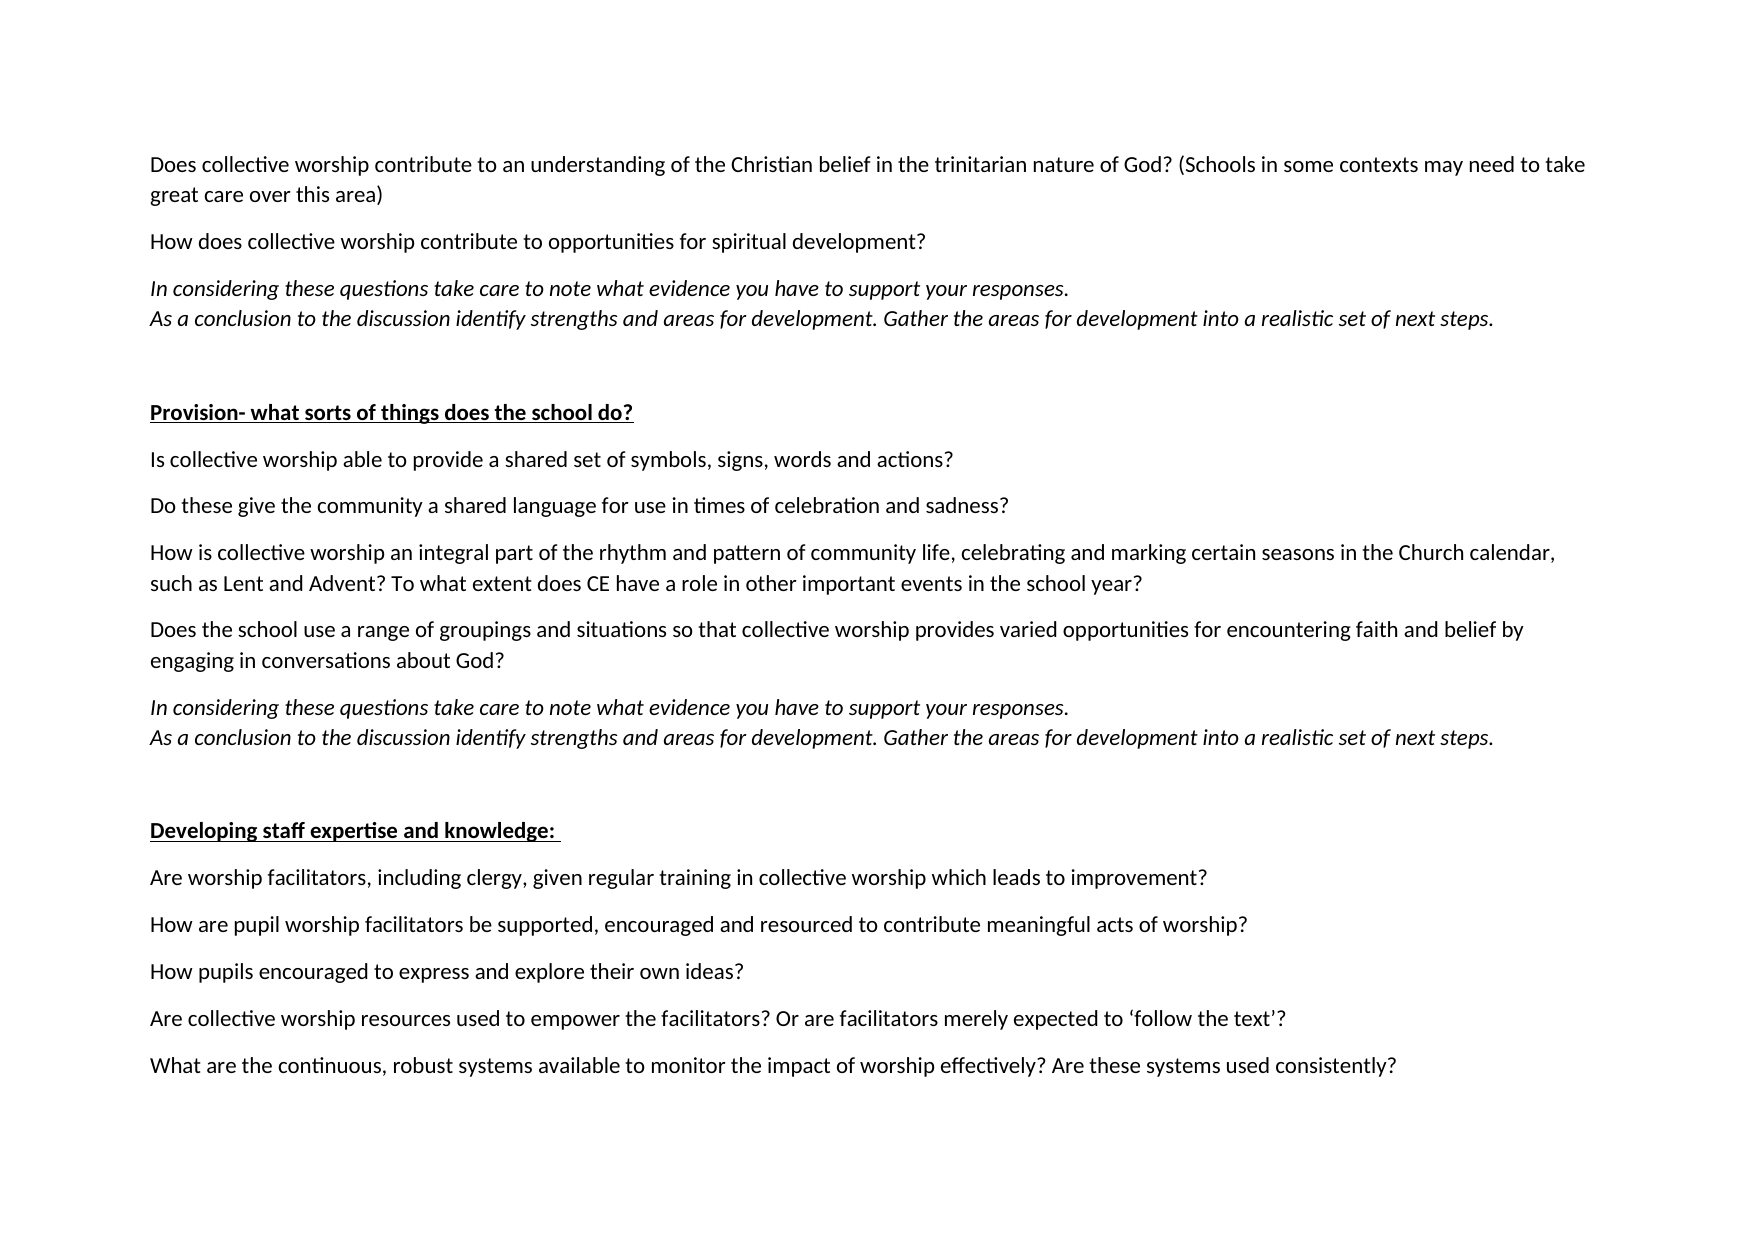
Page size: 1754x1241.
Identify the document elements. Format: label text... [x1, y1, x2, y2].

text Is collective worship able to provide a shared set of symbols, signs, words and actions? [150, 445, 1604, 473]
text In considering these questions take care to note what evidence you have to support your responses. As a conclusion to the discussion identify strengths and areas for development. Gather the areas for development into a realistic set of next steps. [150, 274, 1604, 332]
text Does collective worship contribute to an understanding of the Christian belief in the trinitarian nature of God? (Schools in some contexts may need to take great care over this area) [150, 150, 1604, 208]
text Are collective worship resources used to empower the facilitators? Or are facilitators merely expected to ‘follow the text’? [150, 1004, 1604, 1032]
text What are the continuous, robust systems available to monitor the impact of worship effectively? Are these systems used consistently? [150, 1051, 1604, 1079]
text Developing staff expertise and knowledge: [150, 817, 1604, 845]
text How does collective worship contribute to opportunities for spiritual development? [150, 227, 1604, 255]
text In considering these questions take care to note what evidence you have to support your responses. As a conclusion to the discussion identify strengths and areas for development. Gather the areas for development into a realistic set of next steps. [150, 693, 1604, 751]
text Do these give the community a shared language for use in times of celebration and sadness? [150, 492, 1604, 520]
text How are pupil worship facilitators be supported, encouraged and resourced to contribute meaningful acts of worship? [150, 910, 1604, 938]
text Are worship facilitators, including clergy, given regular training in collective worship which leads to improvement? [150, 863, 1604, 892]
text How is collective worship an integral part of the rhythm and pattern of community life, celebrating and marking certain seasons in the Church calendar, such as Lent and Advent? To what extent does CE have a role in other important events in the school year? [150, 538, 1604, 597]
text Provision- what sorts of things does the school do? [150, 398, 1604, 426]
text How pupils encouraged to express and explore their own ideas? [150, 957, 1604, 985]
text Does the school use a range of groupings and situations so that collective worship provides varied opportunities for encountering faith and belief by engaging in conversations about God? [150, 616, 1604, 674]
